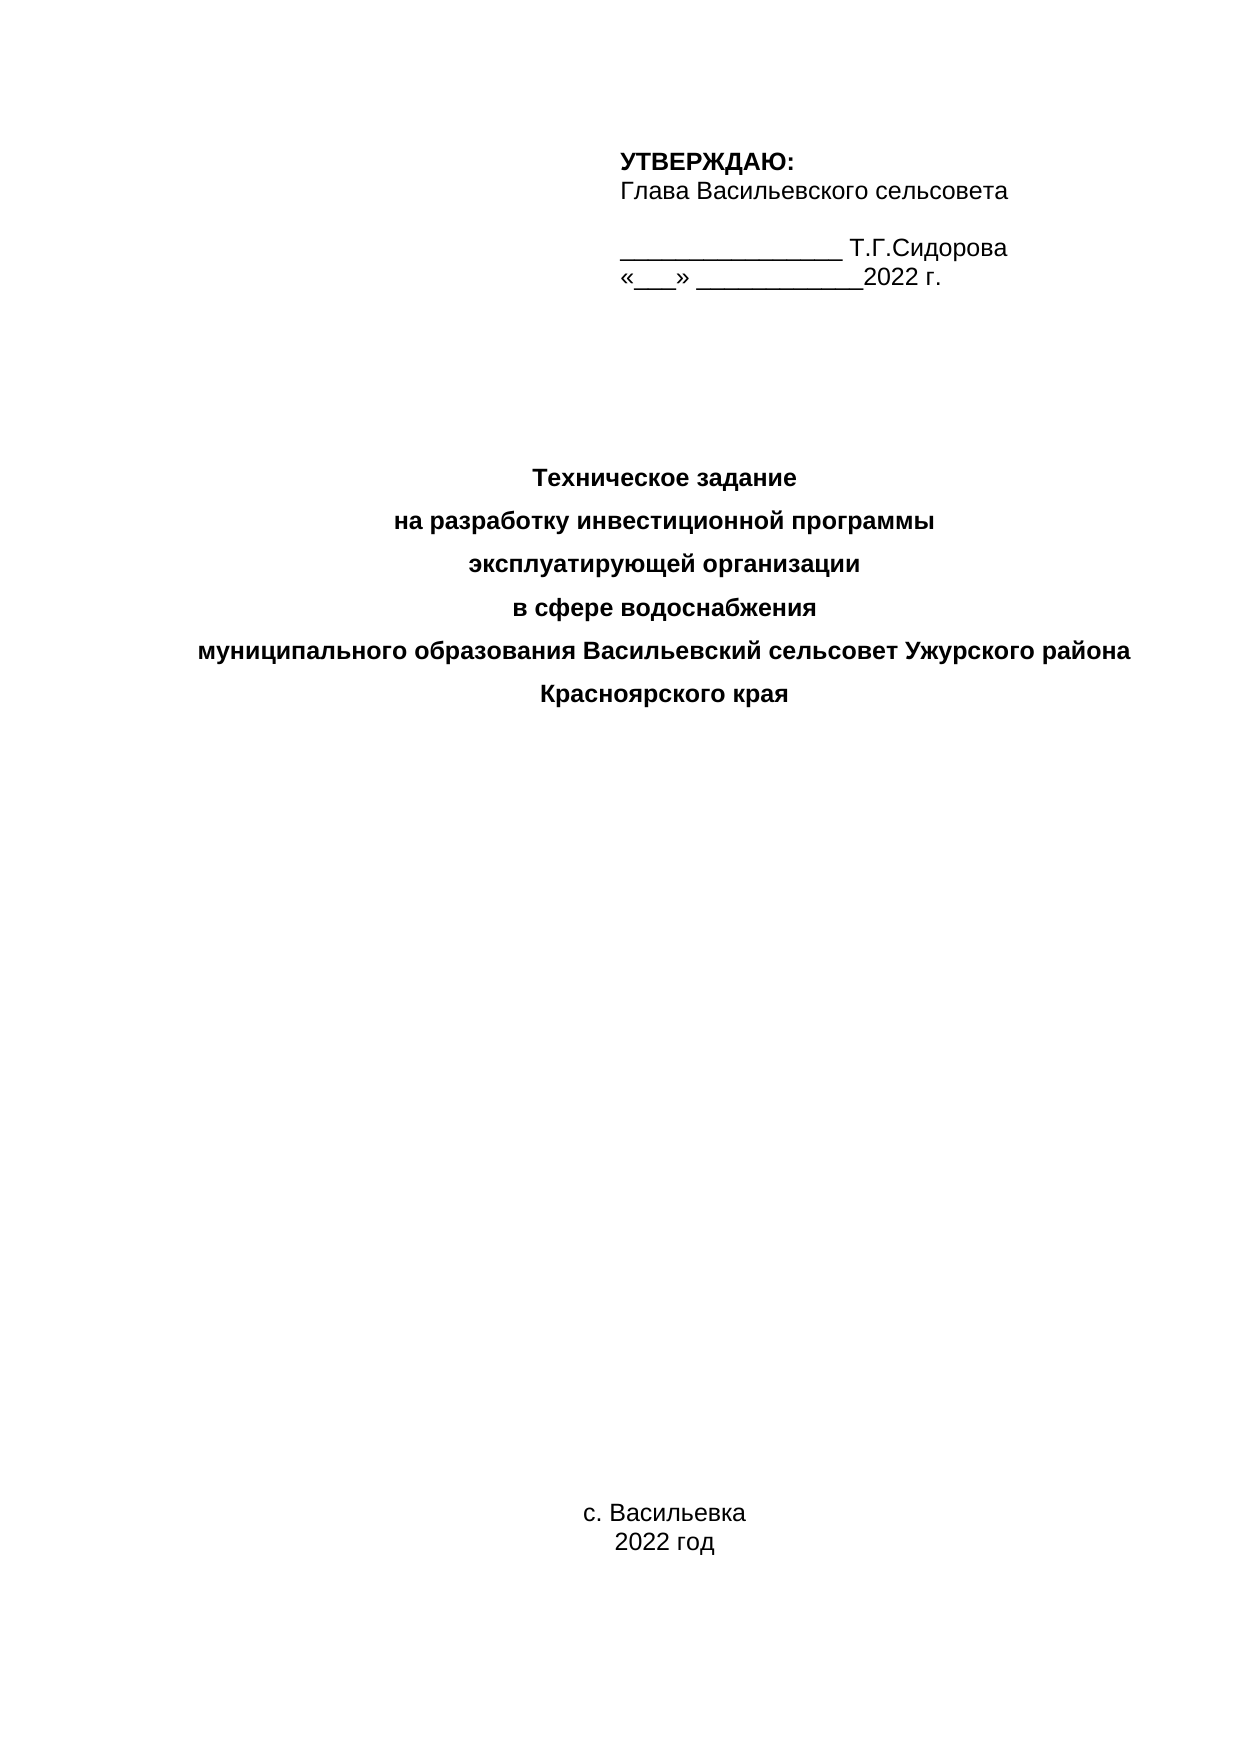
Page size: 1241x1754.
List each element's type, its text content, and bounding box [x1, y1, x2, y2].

text ________________ Т.Г.Сидорова [620, 233, 1152, 262]
text Глава Васильевского сельсовета [620, 176, 1152, 204]
text с. Васильевка [177, 1498, 1152, 1527]
text муниципального образования Васильевский сельсовет Ужурского района Красноярского края [177, 636, 1152, 707]
text «___» ____________2022 г. [620, 262, 1152, 291]
text в сфере водоснабжения [177, 592, 1152, 621]
text эксплуатирующей организации [177, 549, 1152, 578]
text Техническое задание [177, 463, 1152, 492]
text 2022 год [177, 1527, 1152, 1556]
text на разработку инвестиционной программы [177, 506, 1152, 535]
text УТВЕРЖДАЮ: [620, 147, 1152, 176]
